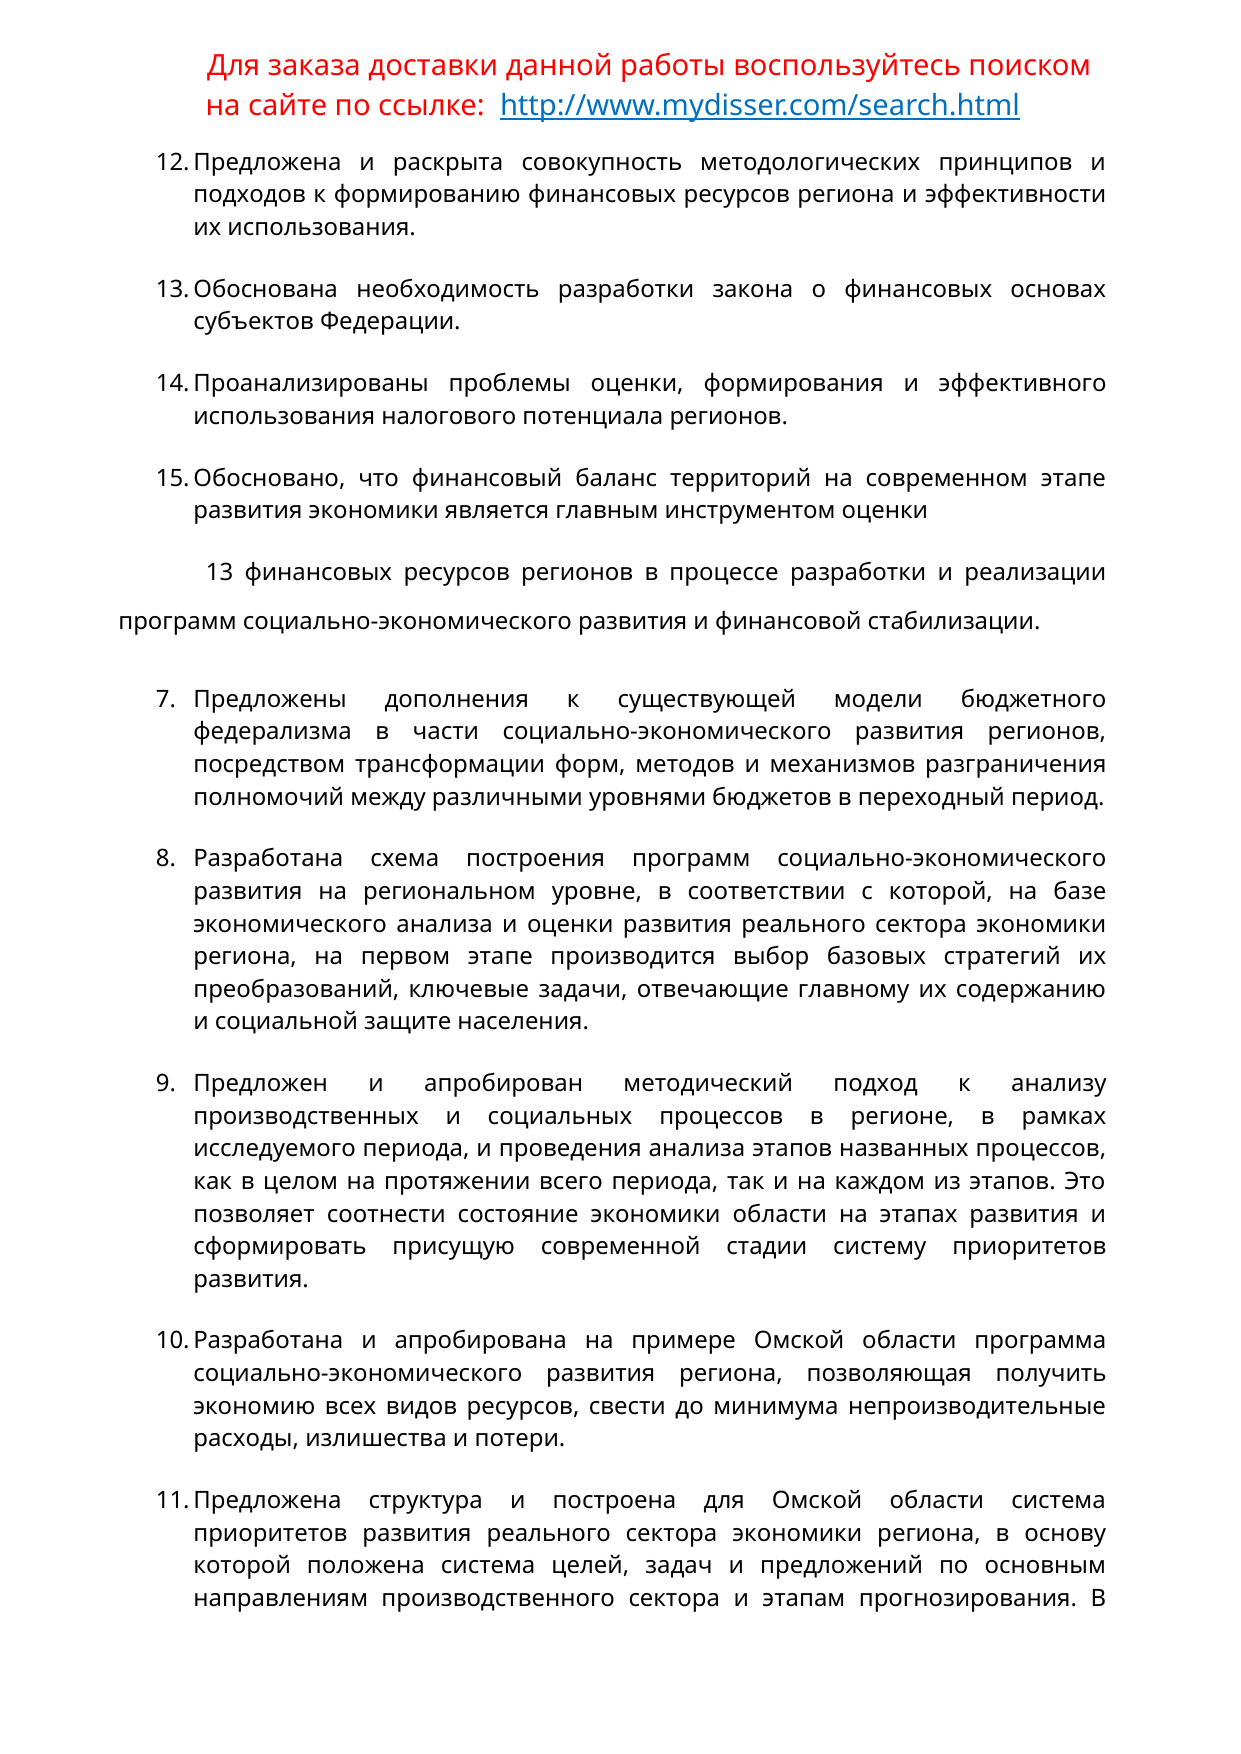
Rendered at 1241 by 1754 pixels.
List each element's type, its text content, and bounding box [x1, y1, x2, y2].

list Разработана схема построения программ социально-экономического развития на региональном уровне, в соответствии с которой, на базе экономического анализа и оценки развития реального сектора экономики региона, на первом этапе производится выбор базовых стратегий их преобразований, ключевые задачи, отвечающие главному их содержанию и социальной защите населения. [156, 841, 1107, 1037]
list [156, 1483, 1107, 1613]
list Предложены дополнения к существующей модели бюджетного федерализма в части социально-экономического развития регионов, посредством трансформации форм, методов и механизмов разграничения полномочий между различными уровнями бюджетов в переходный период. [156, 682, 1107, 812]
list Предложен и апробирован методический подход к анализу производственных и социальных процессов в регионе, в рамках исследуемого периода, и проведения анализа этапов названных процессов, как в целом на протяжении всего периода, так и на каждом из этапов. Это позволяет соотнести состояние экономики области на этапах развития и сформировать присущую современной стадии систему приоритетов развития. [156, 1066, 1107, 1294]
list Предложена и раскрыта совокупность методологических принципов и подходов к формированию финансовых ресурсов региона и эффективности их использования. [156, 144, 1107, 242]
list Разработана и апробирована на примере Омской области программа социально-экономического развития региона, позволяющая получить экономию всех видов ресурсов, свести до минимума непроизводительные расходы, излишества и потери. [156, 1323, 1107, 1454]
text 13 финансовых ресурсов регионов в процессе разработки и реализации программ социально-экономического развития и финансовой стабилизации. [118, 555, 1107, 636]
list Проанализированы проблемы оценки, формирования и эффективного использования налогового потенциала регионов. [156, 366, 1107, 431]
list Обосновано, что финансовый баланс территорий на современном этапе развития экономики является главным инструментом оценки [156, 460, 1107, 526]
list Обоснована необходимость разработки закона о финансовых основах субъектов Федерации. [156, 272, 1107, 337]
